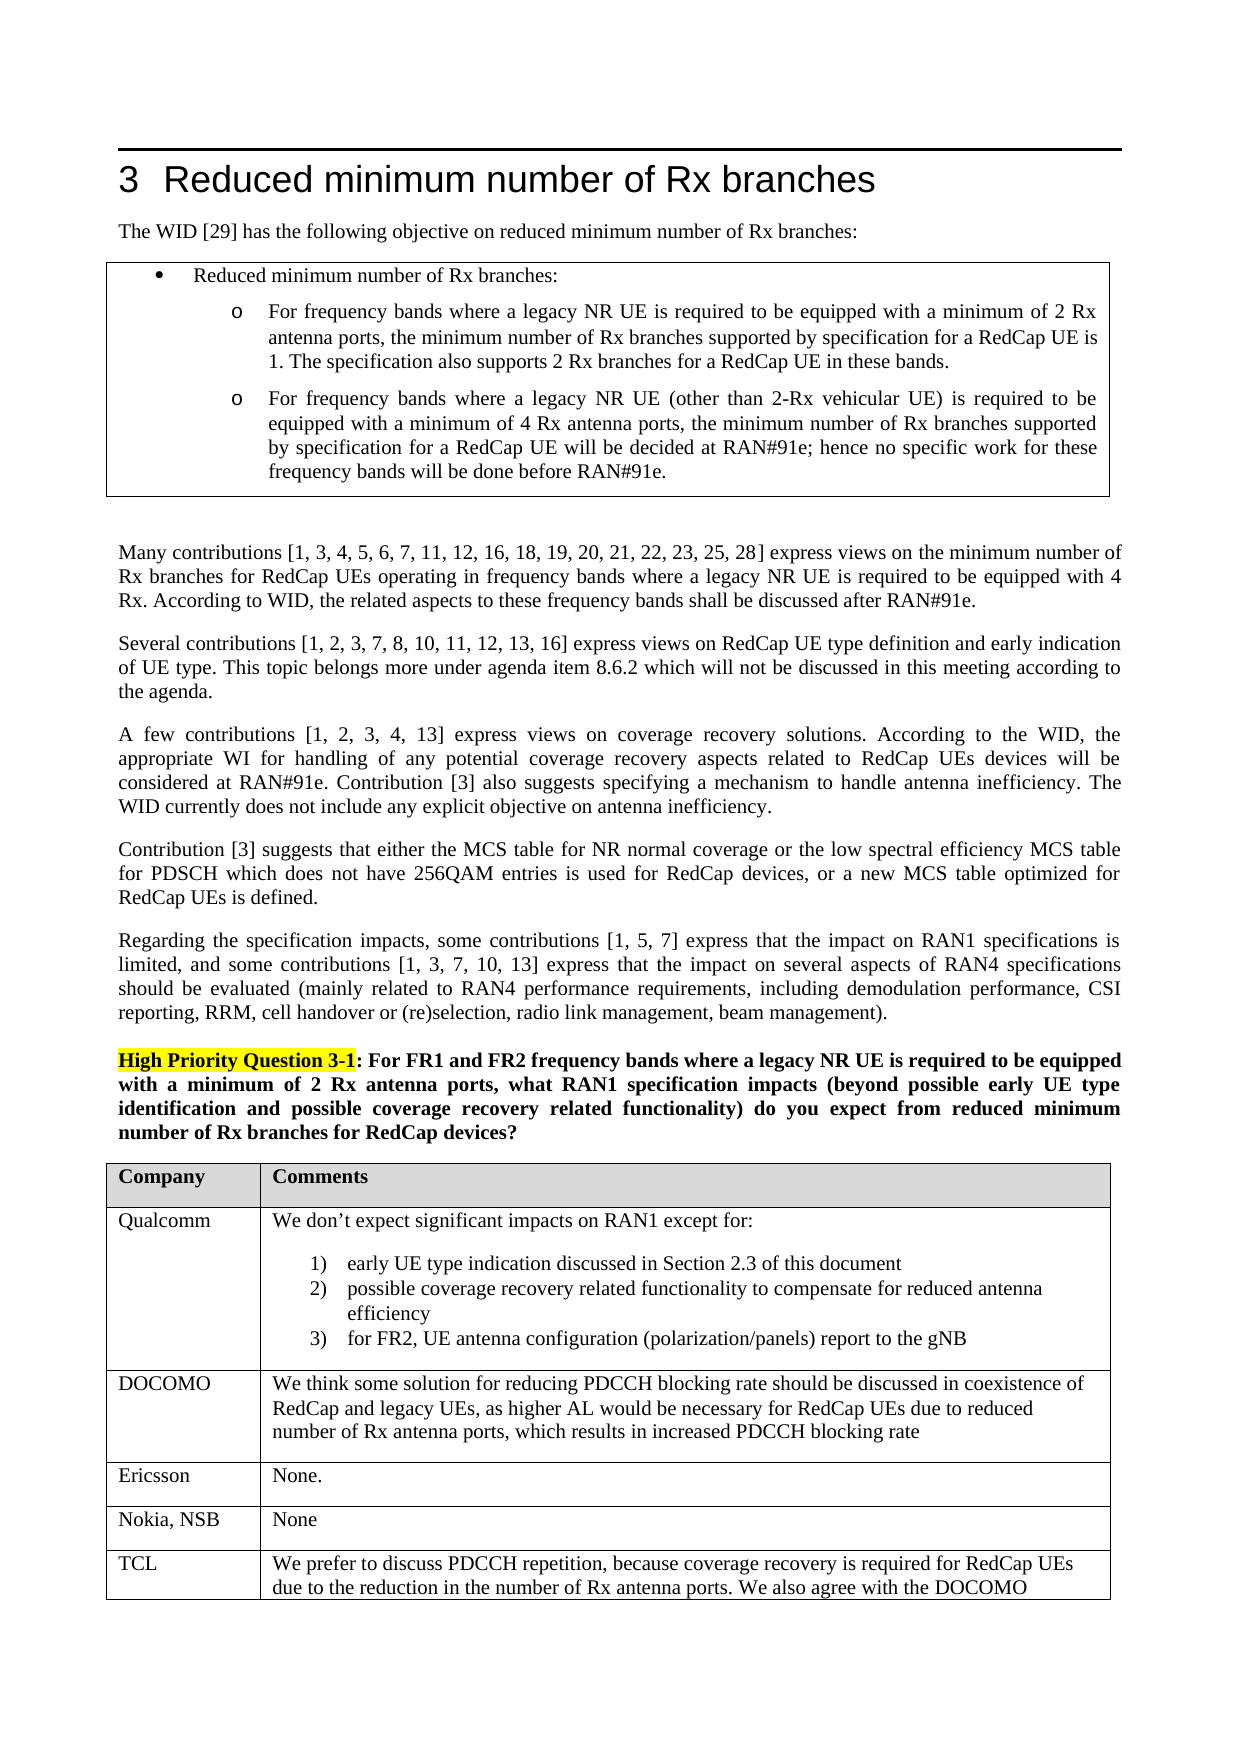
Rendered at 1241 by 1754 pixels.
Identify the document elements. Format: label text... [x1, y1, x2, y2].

text Contribution [3] suggests that either the MCS table for NR normal coverage or the low spectral efficiency MCS table for PDSCH which does not have 256QAM entries is used for RedCap devices, or a new MCS table optimized for RedCap UEs is defined. [118, 837, 1122, 909]
table_header Comments [261, 1164, 1110, 1207]
table_cell None. [261, 1463, 1110, 1506]
text Regarding the specification impacts, some contributions [1, 5, 7] express that the impact on RAN1 specifications is limited, and some contributions [1, 3, 7, 10, 13] express that the impact on several aspects of RAN4 specifications should be evaluated (mainly related to RAN4 performance requirements, including demodulation performance, CSI reporting, RRM, cell handover or (re)selection, radio link management, beam management). [118, 928, 1122, 1024]
text Many contributions [1, 3, 4, 5, 6, 7, 11, 12, 16, 18, 19, 20, 21, 22, 23, 25, 28] express views on the minimum number of Rx branches for RedCap UEs operating in frequency bands where a legacy NR UE is required to be equipped with 4 Rx. According to WID, the related aspects to these frequency bands shall be discussed after RAN#91e. [118, 540, 1122, 612]
subtitle Reduced minimum number of Rx branches [118, 151, 1122, 200]
table_cell TCL [107, 1551, 260, 1599]
table_cell We think some solution for reducing PDCCH blocking rate should be discussed in coexistence of RedCap and legacy UEs, as higher AL would be necessary for RedCap UEs due to reduced number of Rx antenna ports, which results in increased PDCCH blocking rate [261, 1371, 1110, 1462]
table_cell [261, 1551, 1110, 1599]
text A few contributions [1, 2, 3, 4, 13] express views on coverage recovery solutions. According to the WID, the appropriate WI for handling of any potential coverage recovery aspects related to RedCap UEs devices will be considered at RAN#91e. Contribution [3] also suggests specifying a mechanism to handle antenna inefficiency. The WID currently does not include any explicit objective on antenna inefficiency. [118, 722, 1122, 818]
table_cell DOCOMO [107, 1371, 260, 1462]
table_cell We don’t expect significant impacts on RAN1 except for: early UE type indication discussed in Section 2.3 of this document possible coverage recovery related functionality to compensate for reduced antenna efficiency for FR2, UE antenna configuration (polarization/panels) report to the gNB [261, 1208, 1110, 1370]
table_cell Ericsson [107, 1463, 260, 1506]
table_cell Qualcomm [107, 1208, 260, 1370]
table_header Company [107, 1164, 260, 1207]
text Several contributions [1, 2, 3, 7, 8, 10, 11, 12, 13, 16] express views on RedCap UE type definition and early indication of UE type. This topic belongs more under agenda item 8.6.2 which will not be discussed in this meeting according to the agenda. [118, 631, 1122, 703]
text High Priority Question 3-1: For FR1 and FR2 frequency bands where a legacy NR UE is required to be equipped with a minimum of 2 Rx antenna ports, what RAN1 specification impacts (beyond possible early UE type identification and possible coverage recovery related functionality) do you expect from reduced minimum number of Rx branches for RedCap devices? [118, 1048, 1122, 1144]
text The WID [29] has the following objective on reduced minimum number of Rx branches: [118, 219, 1122, 243]
table_cell Nokia, NSB [107, 1507, 260, 1550]
table_cell None [261, 1507, 1110, 1550]
table_header Reduced minimum number of Rx branches: For frequency bands where a legacy NR UE is required to be equipped with a minimum of 2 Rx antenna ports, the minimum number of Rx branches supported by specification for a RedCap UE is 1. The specification also supports 2 Rx branches for a RedCap UE in these bands. For frequency bands where a legacy NR UE (other than 2-Rx vehicular UE) is required to be equipped with a minimum of 4 Rx antenna ports, the minimum number of Rx branches supported by specification for a RedCap UE will be decided at RAN#91e; hence no specific work for these frequency bands will be done before RAN#91e. [107, 263, 1109, 496]
